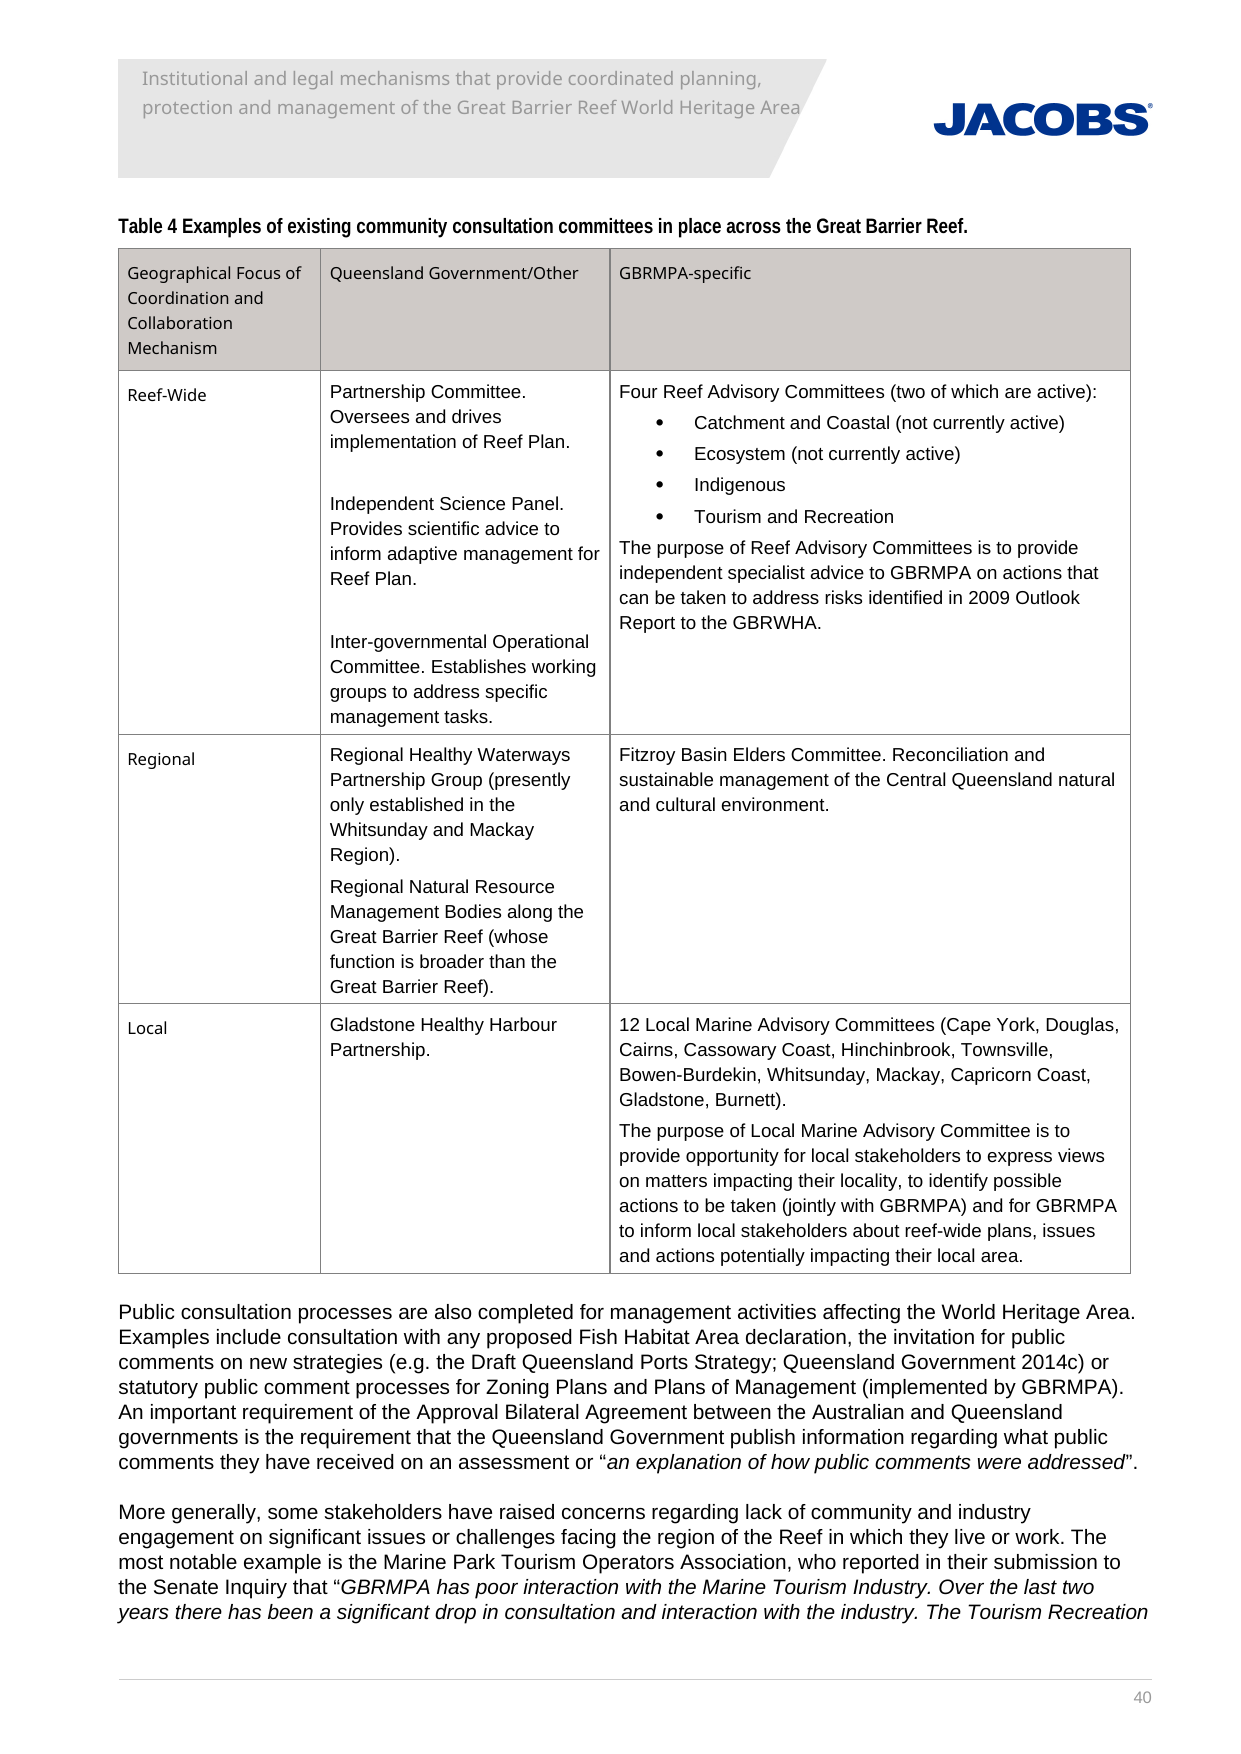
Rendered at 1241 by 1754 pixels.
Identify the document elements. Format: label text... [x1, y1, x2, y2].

picture [828, 59, 1153, 178]
table_cell Fitzroy Basin Elders Committee. Reconciliation and sustainable management of the Central Queensland natural and cultural environment. [611, 735, 1130, 1003]
text Table 4 Examples of existing community consultation committees in place across the Great Barrier Reef. [118, 213, 1152, 238]
table_header GBRMPA-specific [611, 249, 1130, 370]
picture [118, 59, 827, 178]
table_cell Gladstone Healthy Harbour Partnership. [321, 1004, 609, 1273]
table_cell Four Reef Advisory Committees (two of which are active): Catchment and Coastal (not currently active) Ecosystem (not currently active) Indigenous Tourism and Recreation The purpose of Reef Advisory Committees is to provide independent specialist advice to GBRMPA on actions that can be taken to address risks identified in 2009 Outlook Report to the GBRWHA. [611, 371, 1130, 733]
table_cell Regional [119, 735, 320, 1003]
table_cell Partnership Committee. Oversees and drives implementation of Reef Plan. Independent Science Panel. Provides scientific advice to inform adaptive management for Reef Plan. Inter-governmental Operational Committee. Establishes working groups to address specific management tasks. [321, 371, 609, 733]
table_cell Local [119, 1004, 320, 1273]
table_header Geographical Focus of Coordination and Collaboration Mechanism [119, 249, 320, 370]
text Public consultation processes are also completed for management activities affecting the World Heritage Area. Examples include consultation with any proposed Fish Habitat Area declaration, the invitation for public comments on new strategies (e.g. the Draft Queensland Ports Strategy; Queensland Government 2014c) or statutory public comment processes for Zoning Plans and Plans of Management (implemented by GBRMPA). An important requirement of the Approval Bilateral Agreement between the Australian and Queensland governments is the requirement that the Queensland Government publish information regarding what public comments they have received on an assessment or “an explanation of how public comments were addressed”. [118, 1299, 1152, 1474]
table_cell 12 Local Marine Advisory Committees (Cape York, Douglas, Cairns, Cassowary Coast, Hinchinbrook, Townsville, Bowen-Burdekin, Whitsunday, Mackay, Capricorn Coast, Gladstone, Burnett). The purpose of Local Marine Advisory Committee is to provide opportunity for local stakeholders to express views on matters impacting their locality, to identify possible actions to be taken (jointly with GBRMPA) and for GBRMPA to inform local stakeholders about reef-wide plans, issues and actions potentially impacting their local area. [611, 1004, 1130, 1273]
table_header Queensland Government/Other [321, 249, 609, 370]
table_cell Reef-Wide [119, 371, 320, 733]
table_cell Regional Healthy Waterways Partnership Group (presently only established in the Whitsunday and Mackay Region). Regional Natural Resource Management Bodies along the Great Barrier Reef (whose function is broader than the Great Barrier Reef). [321, 735, 609, 1003]
